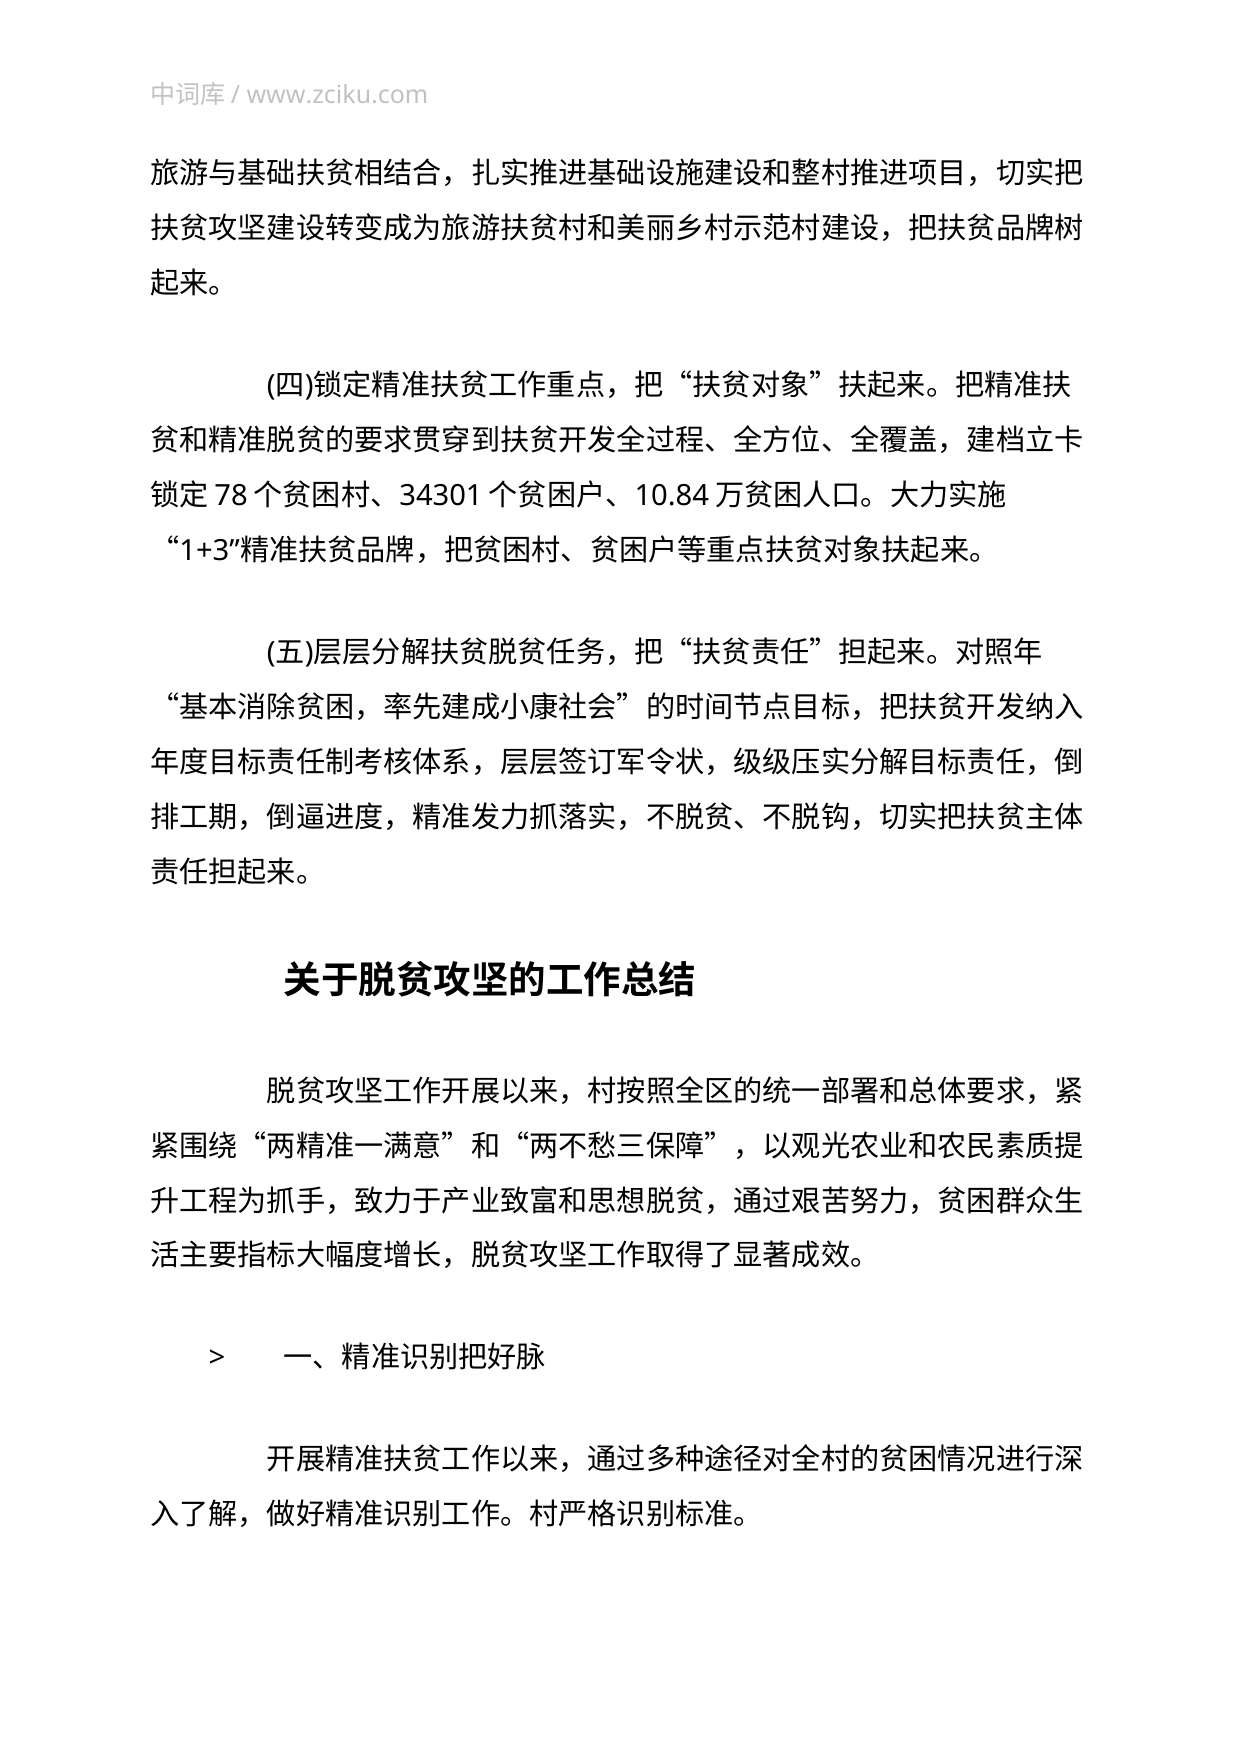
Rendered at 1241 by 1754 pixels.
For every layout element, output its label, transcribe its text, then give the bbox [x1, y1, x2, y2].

text (四)锁定精准扶贫工作重点，把“扶贫对象”扶起来。把精准扶贫和精准脱贫的要求贯穿到扶贫开发全过程、全方位、全覆盖，建档立卡锁定78个贫困村、34301个贫困户、10.84万贫困人口。大力实施“1+3”精准扶贫品牌，把贫困村、贫困户等重点扶贫对象扶起来。 [150, 362, 1090, 569]
text 脱贫攻坚工作开展以来，村按照全区的统一部署和总体要求，紧紧围绕“两精准一满意”和“两不愁三保障”，以观光农业和农民素质提升工程为抓手，致力于产业致富和思想脱贫，通过艰苦努力，贫困群众生活主要指标大幅度增长，脱贫攻坚工作取得了显著成效。 [150, 1067, 1090, 1274]
text 关于脱贫攻坚的工作总结 [150, 950, 1090, 1004]
text 开展精准扶贫工作以来，通过多种途径对全村的贫困情况进行深入了解，做好精准识别工作。村严格识别标准。 [150, 1436, 1090, 1533]
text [150, 150, 1090, 302]
text > 一、精准识别把好脉 [150, 1334, 1090, 1376]
text (五)层层分解扶贫脱贫任务，把“扶贫责任”担起来。对照年“基本消除贫困，率先建成小康社会”的时间节点目标，把扶贫开发纳入年度目标责任制考核体系，层层签订军令状，级级压实分解目标责任，倒排工期，倒逼进度，精准发力抓落实，不脱贫、不脱钩，切实把扶贫主体责任担起来。 [150, 628, 1090, 890]
